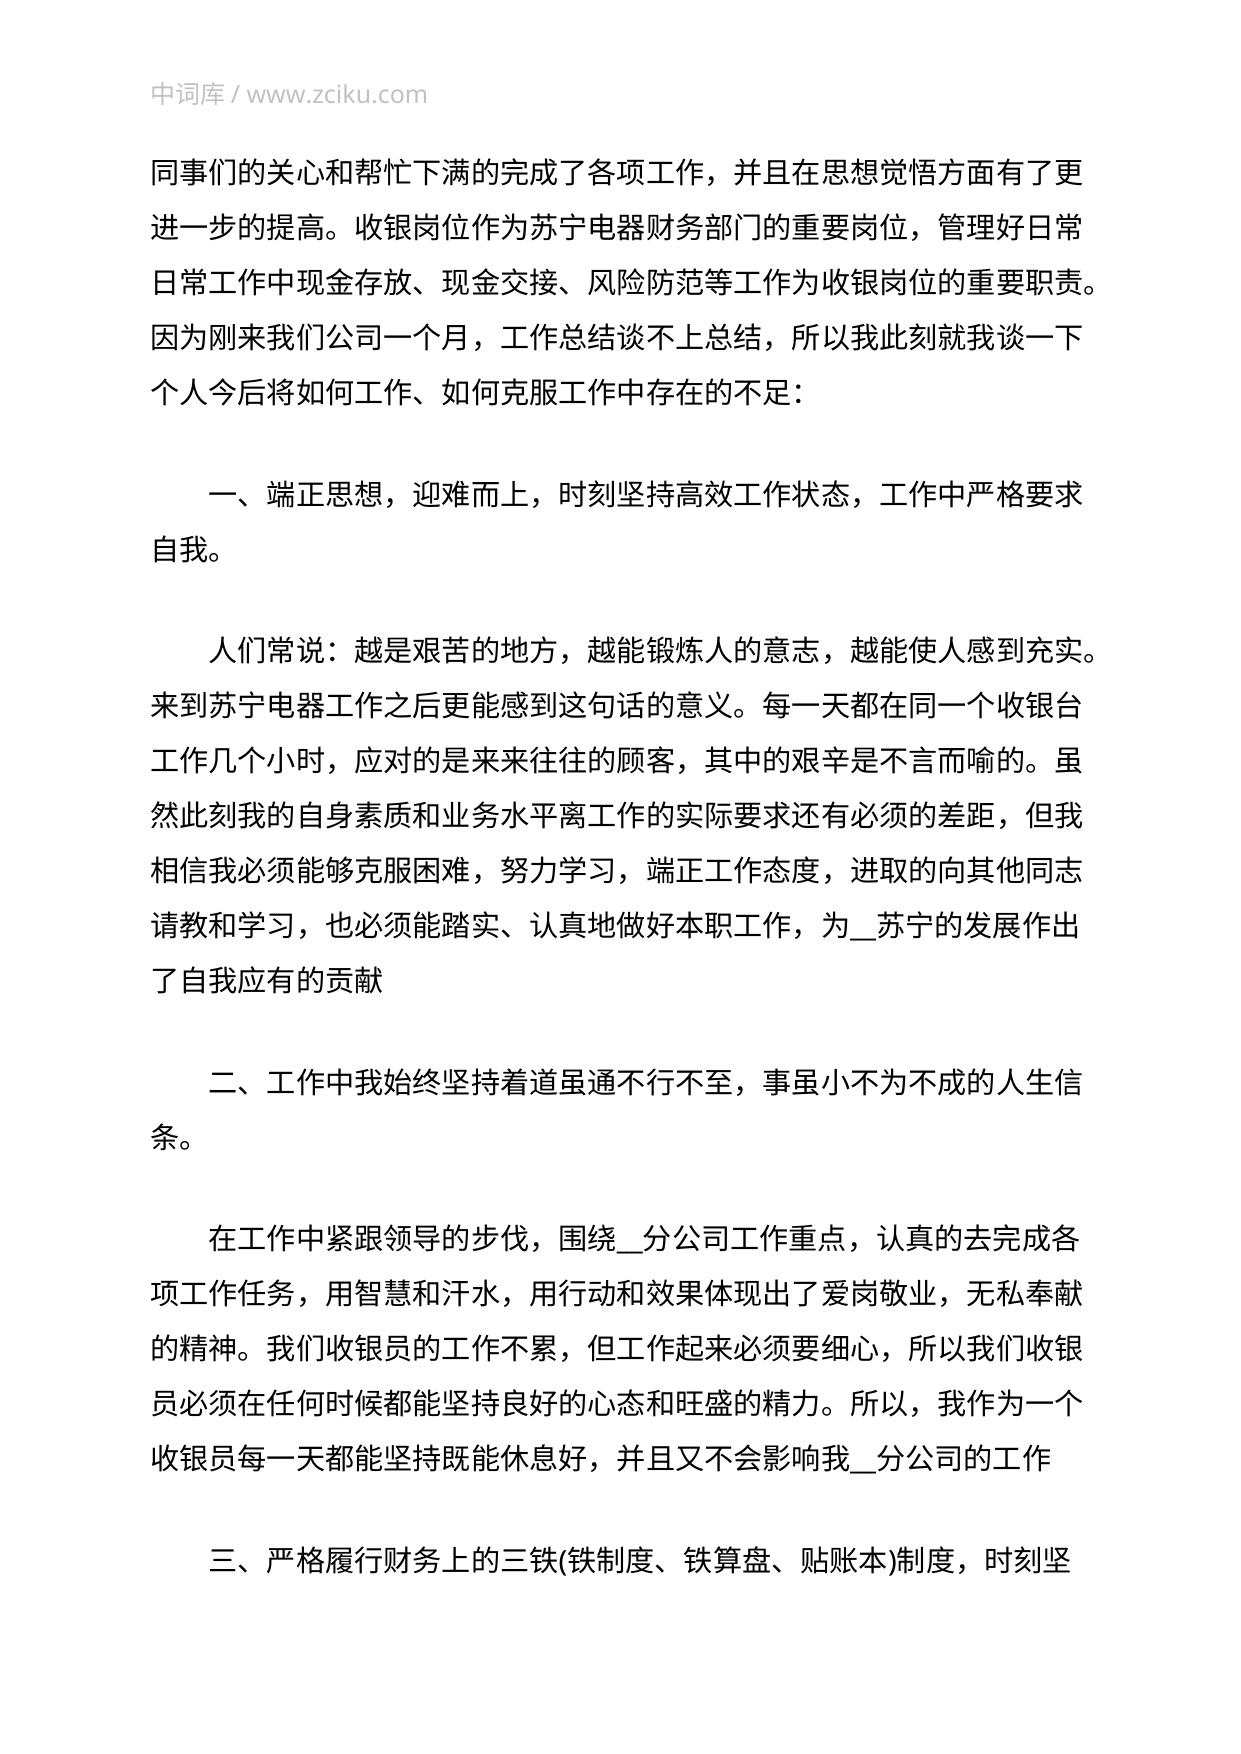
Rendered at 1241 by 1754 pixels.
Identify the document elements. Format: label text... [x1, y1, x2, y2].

text 一、端正思想，迎难而上，时刻坚持高效工作状态，工作中严格要求自我。 [150, 471, 1090, 568]
text 人们常说：越是艰苦的地方，越能锻炼人的意志，越能使人感到充实。来到苏宁电器工作之后更能感到这句话的意义。每一天都在同一个收银台工作几个小时，应对的是来来往往的顾客，其中的艰辛是不言而喻的。虽然此刻我的自身素质和业务水平离工作的实际要求还有必须的差距，但我相信我必须能够克服困难，努力学习，端正工作态度，进取的向其他同志请教和学习，也必须能踏实、认真地做好本职工作，为__苏宁的发展作出了自我应有的贡献 [150, 628, 1090, 1000]
text 在工作中紧跟领导的步伐，围绕__分公司工作重点，认真的去完成各项工作任务，用智慧和汗水，用行动和效果体现出了爱岗敬业，无私奉献的精神。我们收银员的工作不累，但工作起来必须要细心，所以我们收银员必须在任何时候都能坚持良好的心态和旺盛的精力。所以，我作为一个收银员每一天都能坚持既能休息好，并且又不会影响我__分公司的工作 [150, 1216, 1090, 1478]
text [150, 1538, 1090, 1580]
text 二、工作中我始终坚持着道虽通不行不至，事虽小不为不成的人生信条。 [150, 1059, 1090, 1156]
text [150, 150, 1090, 412]
